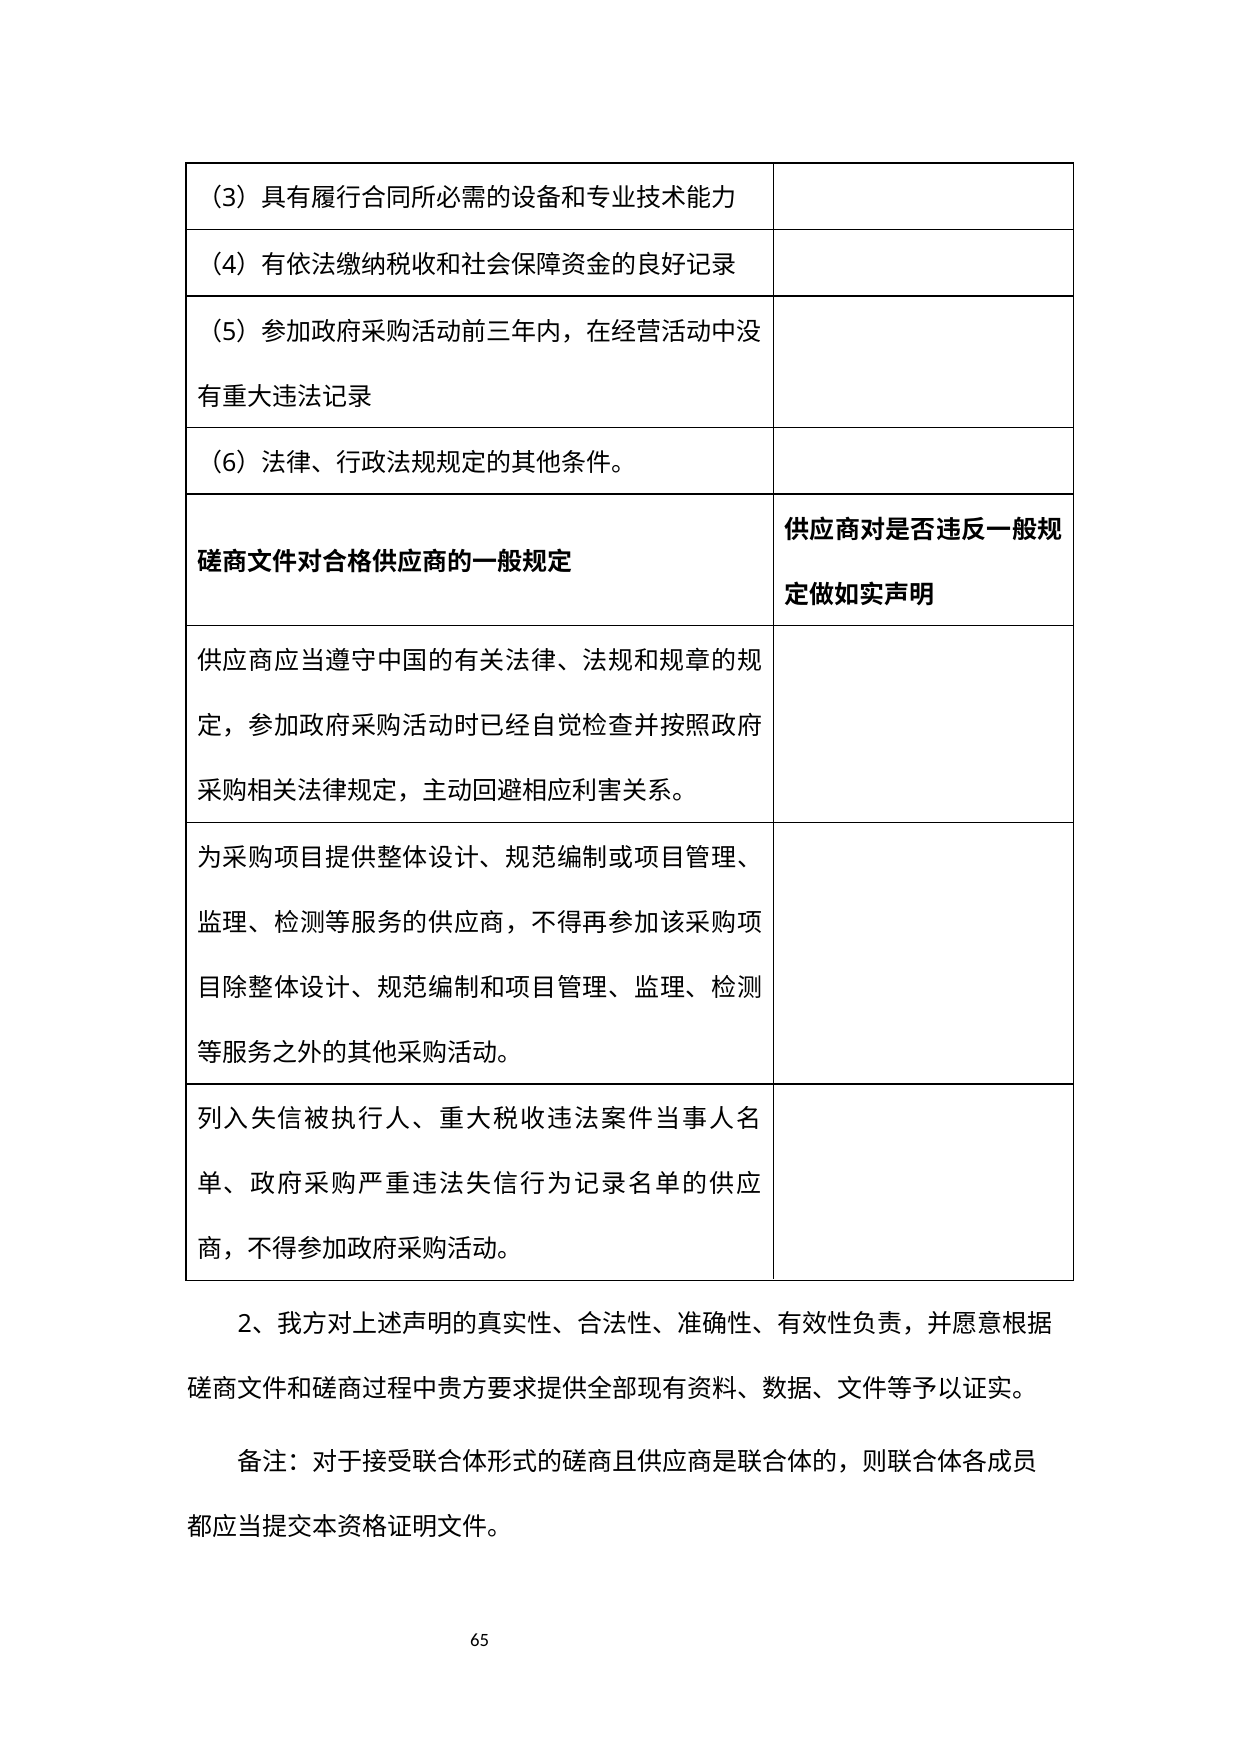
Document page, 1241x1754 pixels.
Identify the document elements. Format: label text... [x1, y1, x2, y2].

table_cell （5）参加政府采购活动前三年内，在经营活动中没有重大违法记录 [187, 297, 773, 427]
table_cell [774, 823, 1073, 1083]
table_cell [774, 626, 1073, 821]
table_cell 供应商对是否违反一般规定做如实声明 [774, 495, 1073, 625]
table_cell （4）有依法缴纳税收和社会保障资金的良好记录 [187, 230, 773, 295]
table_cell （3）具有履行合同所必需的设备和专业技术能力 [187, 164, 773, 228]
table_cell 列入失信被执行人、重大税收违法案件当事人名单、政府采购严重违法失信行为记录名单的供应商，不得参加政府采购活动。 [187, 1085, 773, 1279]
text 备注：对于接受联合体形式的磋商且供应商是联合体的，则联合体各成员都应当提交本资格证明文件。 [187, 1427, 1053, 1557]
table_cell [774, 297, 1073, 427]
table_cell [774, 164, 1073, 228]
table_cell （6）法律、行政法规规定的其他条件。 [187, 428, 773, 493]
table_cell 为采购项目提供整体设计、规范编制或项目管理、监理、检测等服务的供应商，不得再参加该采购项目除整体设计、规范编制和项目管理、监理、检测等服务之外的其他采购活动。 [187, 823, 773, 1083]
table_cell [774, 230, 1073, 295]
table_cell [774, 428, 1073, 493]
text 2、我方对上述声明的真实性、合法性、准确性、有效性负责，并愿意根据磋商文件和磋商过程中贵方要求提供全部现有资料、数据、文件等予以证实。 [187, 1289, 1053, 1419]
table_cell [774, 1085, 1073, 1279]
table_cell 供应商应当遵守中国的有关法律、法规和规章的规定，参加政府采购活动时已经自觉检查并按照政府采购相关法律规定，主动回避相应利害关系。 [187, 626, 773, 821]
table_cell 磋商文件对合格供应商的一般规定 [187, 495, 773, 625]
